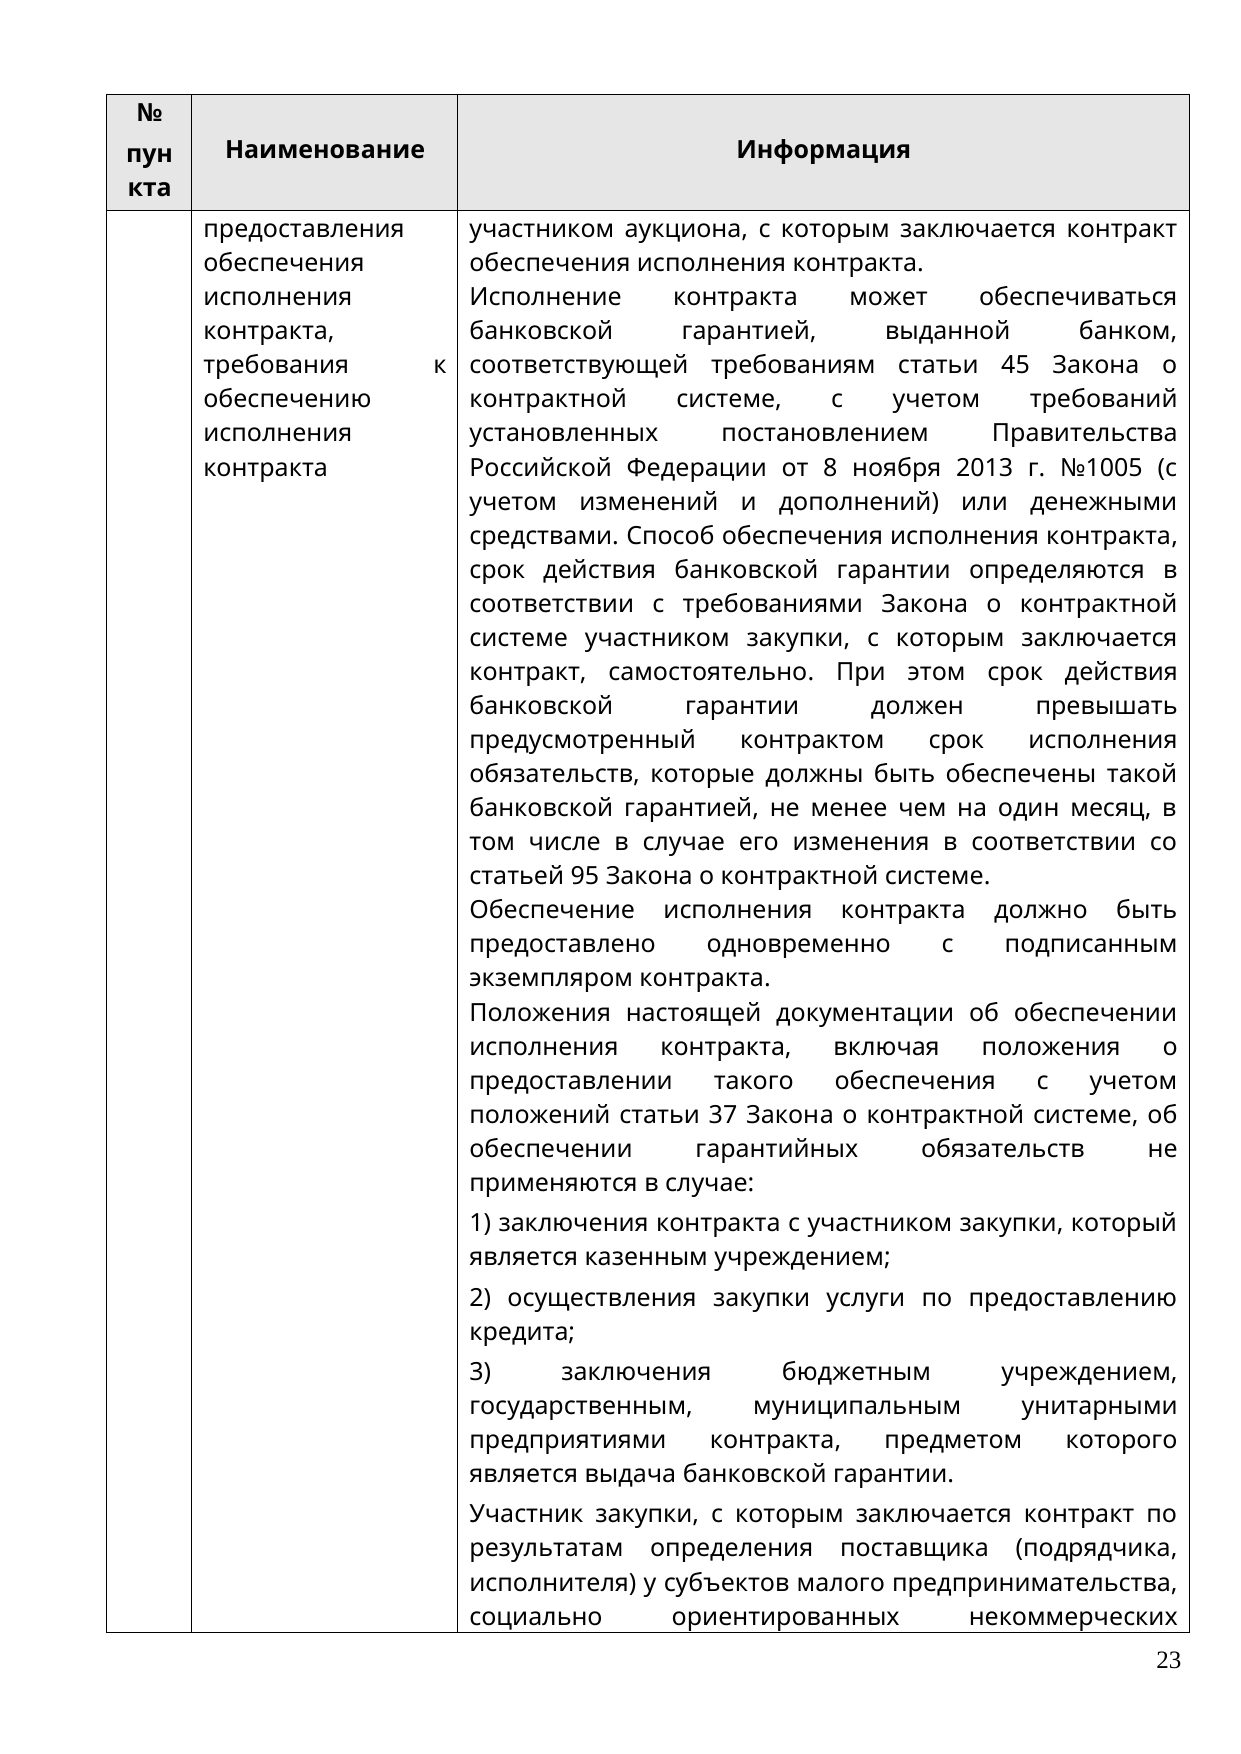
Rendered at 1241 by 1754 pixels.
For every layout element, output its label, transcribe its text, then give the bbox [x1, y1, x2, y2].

table_cell [107, 211, 191, 1632]
table_header Информация [458, 95, 1189, 210]
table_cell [192, 211, 457, 1632]
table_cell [458, 211, 1189, 1632]
table_header № пункта [107, 95, 191, 210]
table_header Наименование [192, 95, 457, 210]
